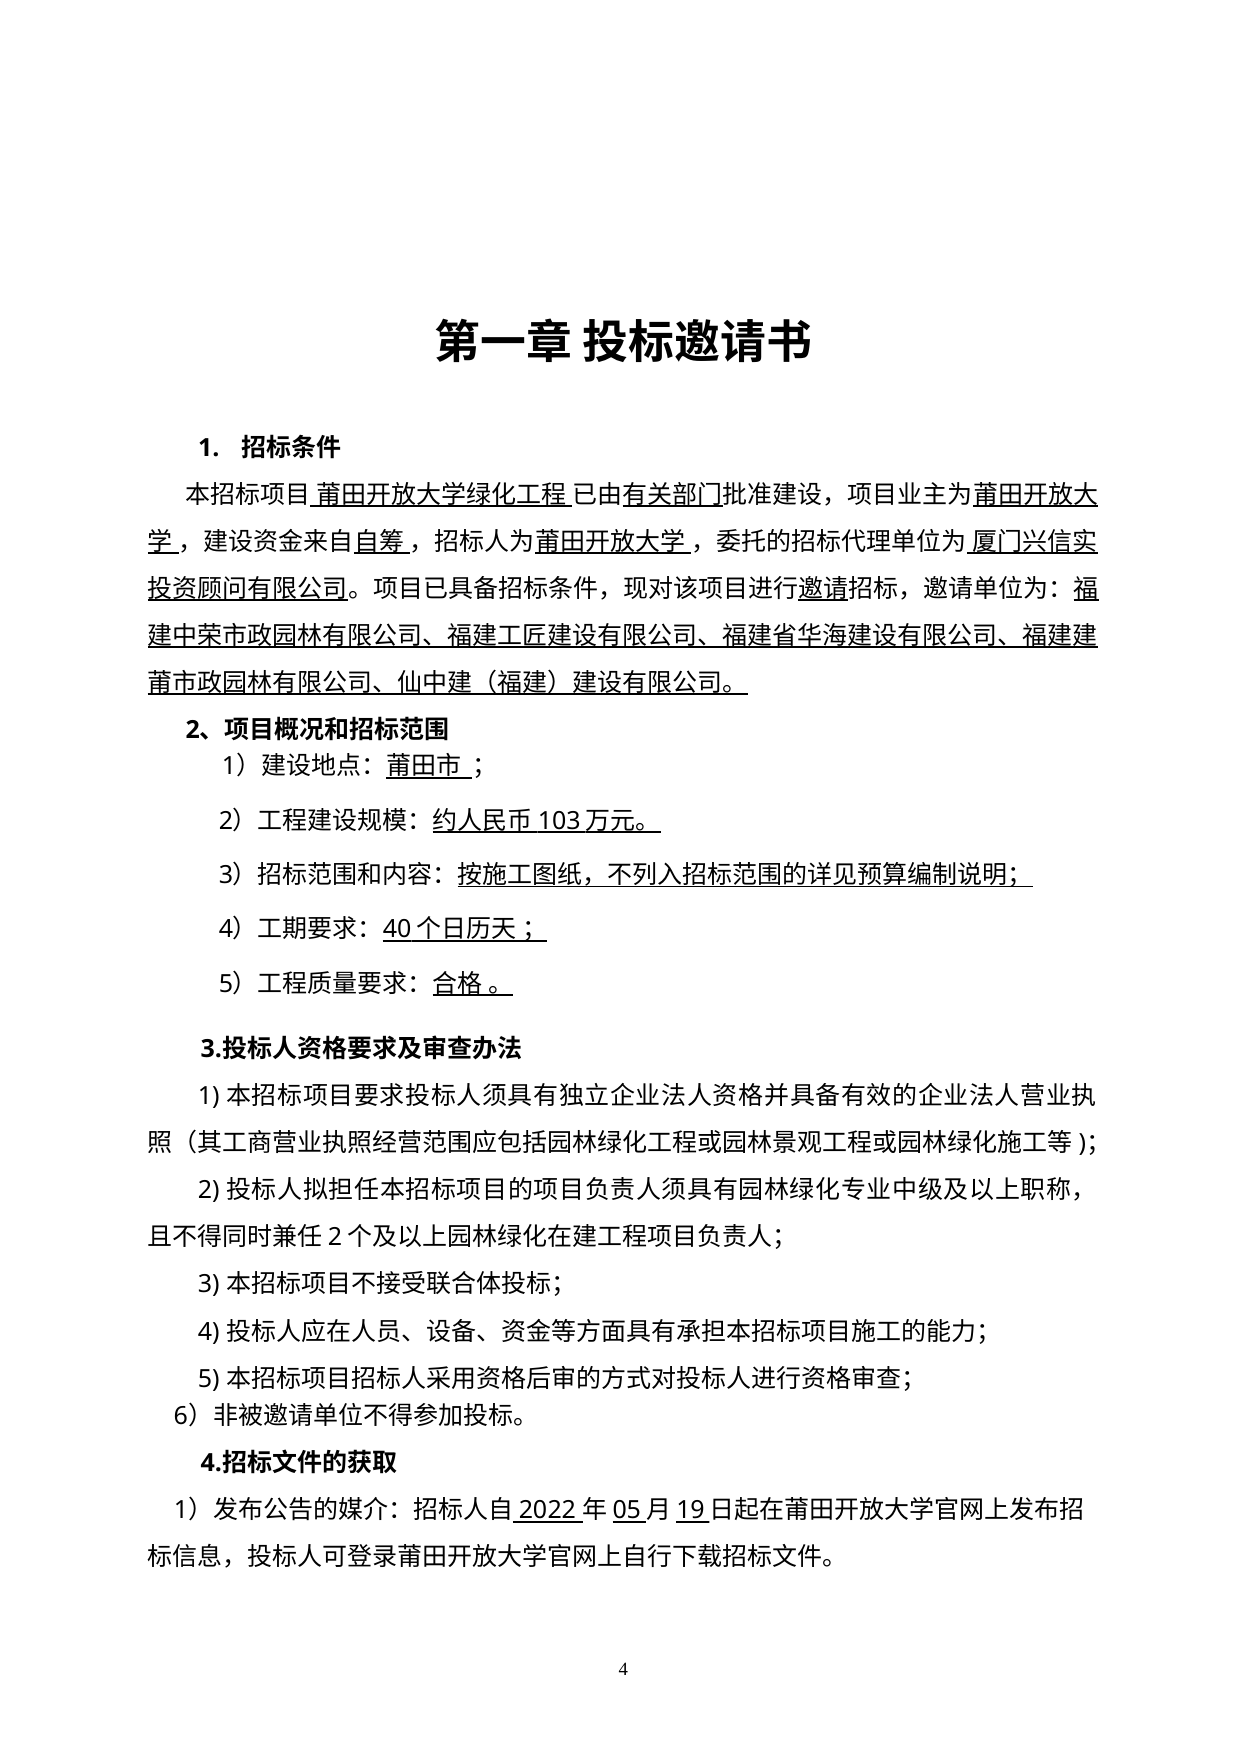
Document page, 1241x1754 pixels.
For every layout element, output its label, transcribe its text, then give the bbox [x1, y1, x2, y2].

list 本招标项目招标人采用资格后审的方式对投标人进行资格审查； [148, 1347, 1098, 1394]
text 3.投标人资格要求及审查办法 [139, 1018, 1098, 1065]
text 5）工程质量要求：合格 。 [168, 963, 1098, 999]
list 投标人拟担任本招标项目的项目负责人须具有园林绿化专业中级及以上职称，且不得同时兼任2个及以上园林绿化在建工程项目负责人； [148, 1159, 1098, 1253]
text 本招标项目 莆田开放大学绿化工程 已由有关部门批准建设，项目业主为莆田开放大学 ，建设资金来自自筹 ，招标人为莆田开放大学 ，委托的招标代理单位为 厦门兴信实投资顾问有限公司。项目已具备招标条件，现对该项目进行邀请招标，邀请单位为：福建中荣市政园林有限公司、福建工匠建设有限公司、福建省华海建设有限公司、福建建莆市政园林有限公司、仙中建（福建）建设有限公司。 [148, 463, 1098, 646]
list 投标人应在人员、设备、资金等方面具有承担本招标项目施工的能力； [148, 1300, 1098, 1347]
text 本招标项目 莆田开放大学绿化工程 已由有关部门批准建设，项目业主为莆田开放大学 ，建设资金来自自筹 ，招标人为莆田开放大学 ，委托的招标代理单位为 厦门兴信实投资顾问有限公司。项目已具备招标条件，现对该项目进行邀请招标，邀请单位为：福建中荣市政园林有限公司、福建工匠建设有限公司、福建省华海建设有限公司、福建建莆市政园林有限公司、仙中建（福建）建设有限公司。 [148, 648, 1098, 699]
text 4.招标文件的获取 [139, 1432, 1098, 1479]
list 1）建设地点：莆田市 ； [222, 746, 1098, 782]
list 本招标项目不接受联合体投标； [148, 1253, 1098, 1300]
list 招标条件 [148, 416, 1098, 463]
text 3）招标范围和内容：按施工图纸，不列入招标范围的详见预算编制说明； [168, 854, 1098, 891]
list 本招标项目要求投标人须具有独立企业法人资格并具备有效的企业法人营业执照（其工商营业执照经营范围应包括园林绿化工程或园林景观工程或园林绿化施工等 )； [148, 1065, 1098, 1159]
text 1）发布公告的媒介：招标人自 2022 年05月19日起在莆田开放大学官网上发布招标信息，投标人可登录莆田开放大学官网上自行下载招标文件。 [148, 1479, 1098, 1573]
text 2、项目概况和招标范围 [148, 699, 1098, 746]
text 2）工程建设规模：约人民币103万元。 [168, 800, 1098, 836]
text 4）工期要求：40个日历天 ； [168, 909, 1098, 945]
list 投标邀请书 [148, 320, 1098, 368]
list 6）非被邀请单位不得参加投标。 [148, 1394, 1098, 1432]
